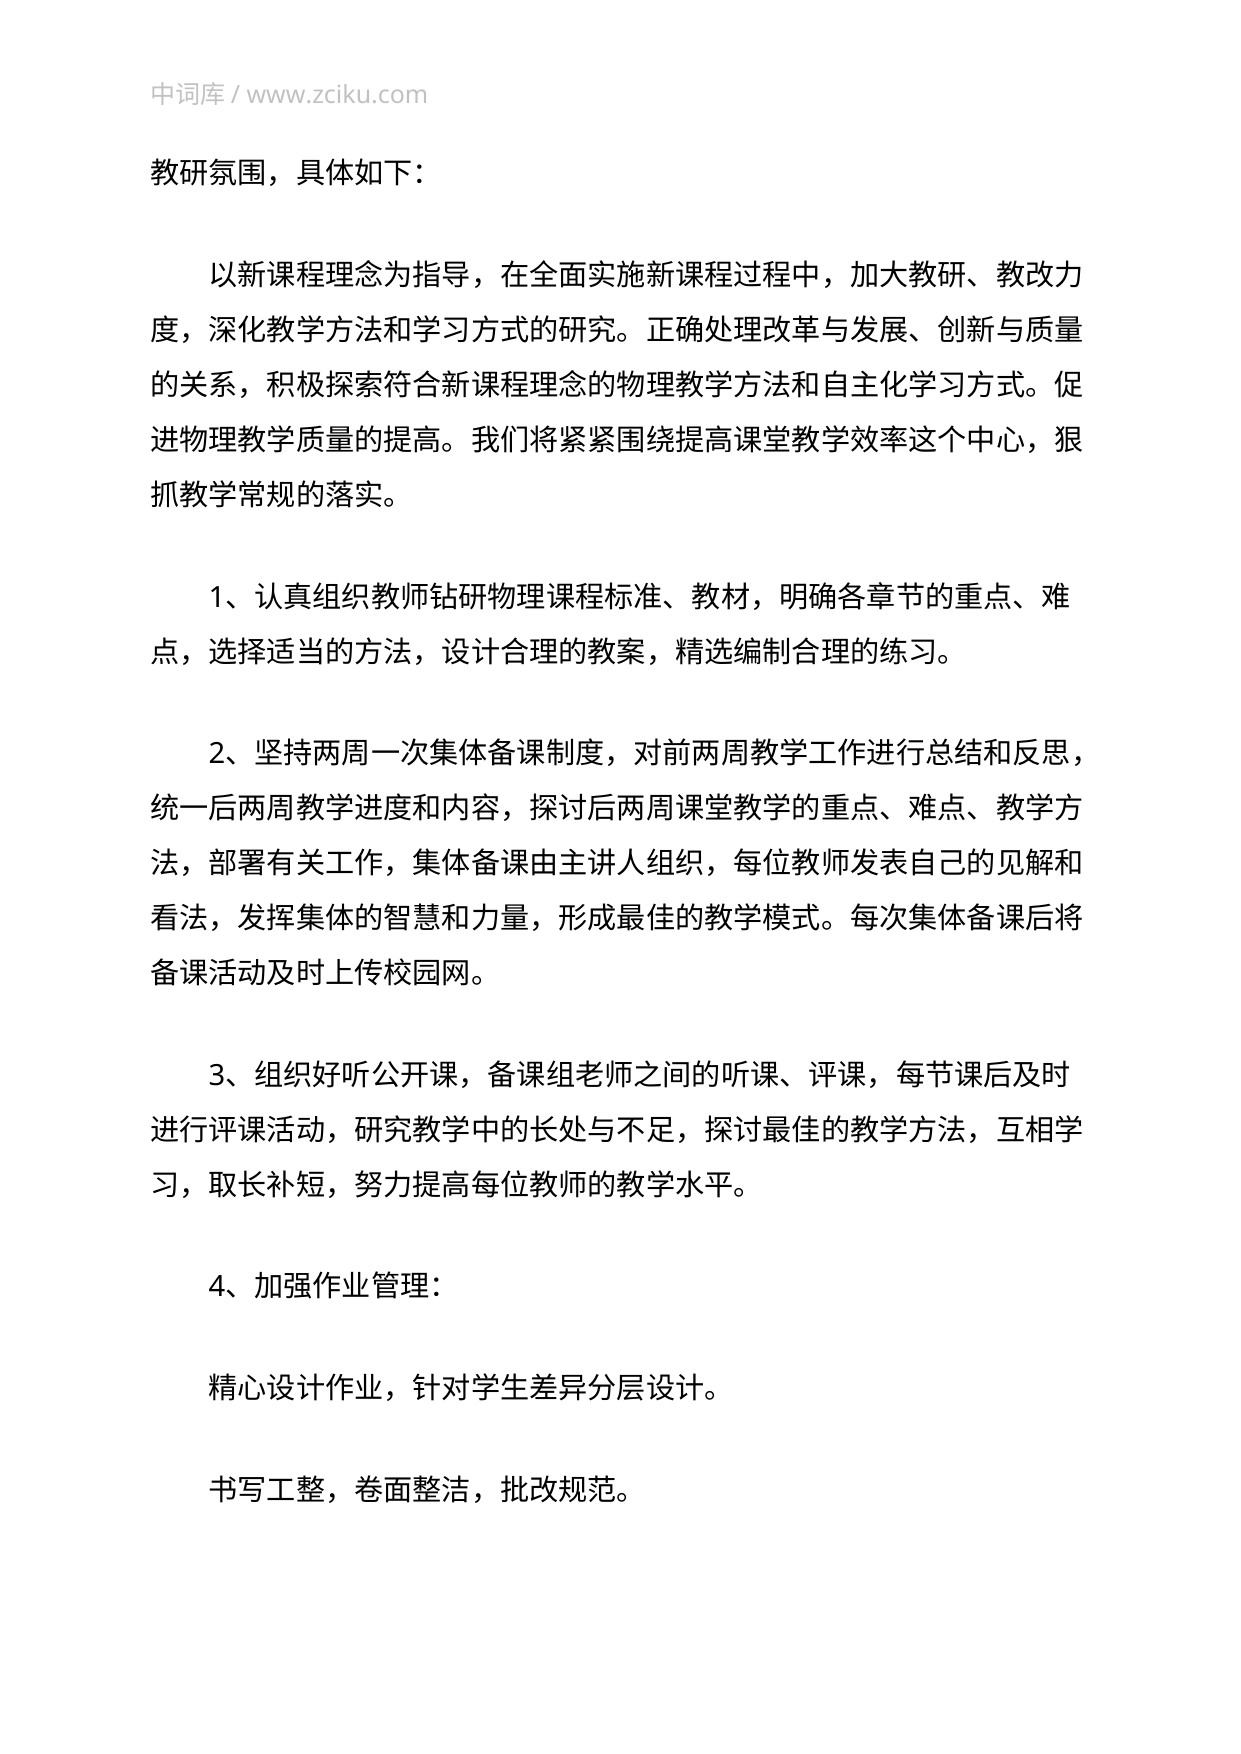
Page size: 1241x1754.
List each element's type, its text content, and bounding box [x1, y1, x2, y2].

text 1、认真组织教师钻研物理课程标准、教材，明确各章节的重点、难点，选择适当的方法，设计合理的教案，精选编制合理的练习。 [150, 573, 1090, 670]
text 4、加强作业管理： [150, 1263, 1090, 1305]
text 书写工整，卷面整洁，批改规范。 [150, 1467, 1090, 1509]
text 以新课程理念为指导，在全面实施新课程过程中，加大教研、教改力度，深化教学方法和学习方式的研究。正确处理改革与发展、创新与质量的关系，积极探索符合新课程理念的物理教学方法和自主化学习方式。促进物理教学质量的提高。我们将紧紧围绕提高课堂教学效率这个中心，狠抓教学常规的落实。 [150, 252, 1090, 514]
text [150, 150, 1090, 192]
text 精心设计作业，针对学生差异分层设计。 [150, 1365, 1090, 1407]
text 2、坚持两周一次集体备课制度，对前两周教学工作进行总结和反思，统一后两周教学进度和内容，探讨后两周课堂教学的重点、难点、教学方法，部署有关工作，集体备课由主讲人组织，每位教师发表自己的见解和看法，发挥集体的智慧和力量，形成最佳的教学模式。每次集体备课后将备课活动及时上传校园网。 [150, 730, 1090, 992]
text 3、组织好听公开课，备课组老师之间的听课、评课，每节课后及时进行评课活动，研究教学中的长处与不足，探讨最佳的教学方法，互相学习，取长补短，努力提高每位教师的教学水平。 [150, 1051, 1090, 1203]
